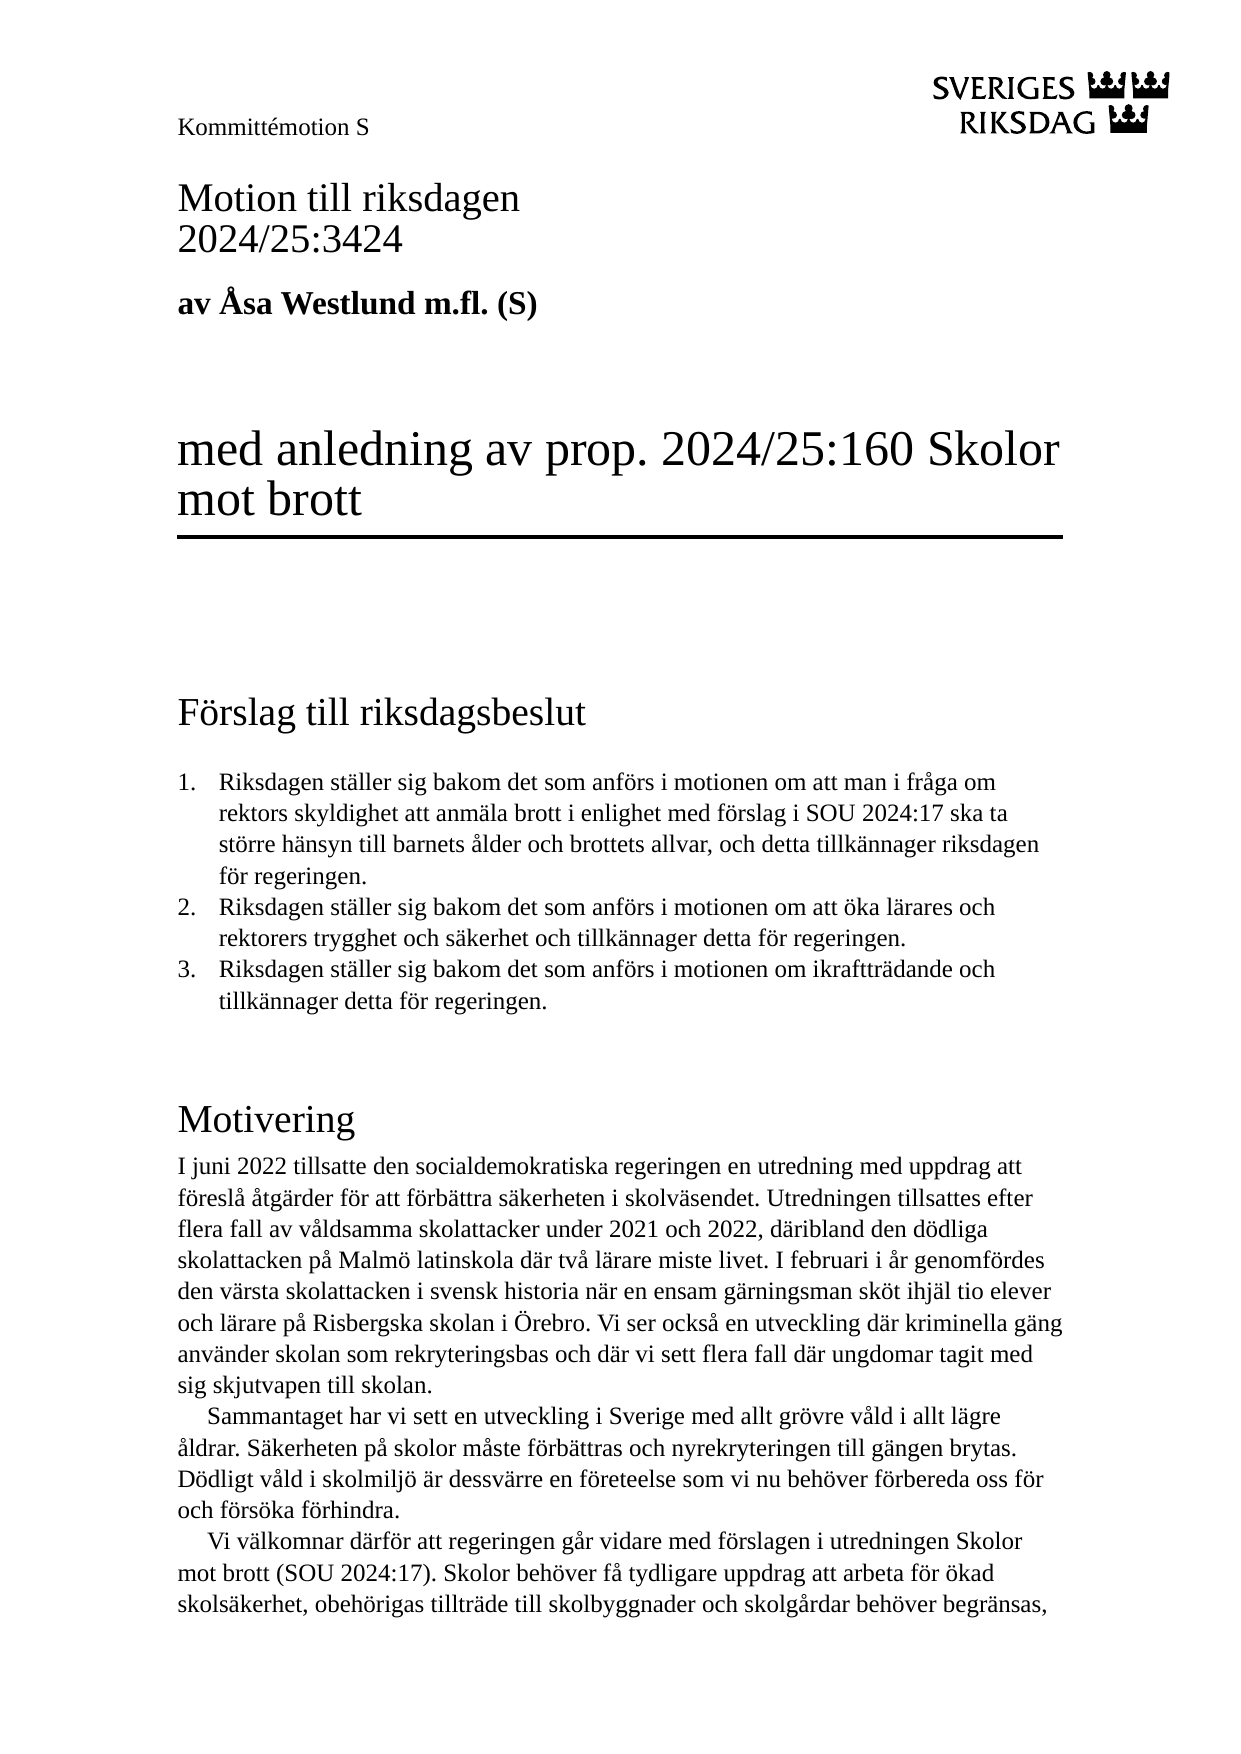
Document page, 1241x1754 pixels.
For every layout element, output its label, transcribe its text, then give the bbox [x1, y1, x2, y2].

text Sammantaget har vi sett en utveckling i Sverige med allt grövre våld i allt lägre åldrar. Säkerheten på skolor måste förbättras och nyrekryteringen till gängen brytas. Dödligt våld i skolmiljö är dessvärre en företeelse som vi nu behöver förbereda oss för och försöka förhindra. [177, 1399, 1063, 1524]
text I juni 2022 tillsatte den socialdemokratiska regeringen en utredning med uppdrag att föreslå åtgärder för att förbättra säkerheten i skolväsendet. Utredningen tillsattes efter flera fall av våldsamma skolattacker under 2021 och 2022, däribland den dödliga skolattacken på Malmö latinskola där två lärare miste livet. I februari i år genomfördes den värsta skolattacken i svensk historia när en ensam gärningsman sköt ihjäl tio elever och lärare på Risbergska skolan i Örebro. Vi ser också en utveckling där kriminella gäng använder skolan som rekryteringsbas och där vi sett flera fall där ungdomar tagit med sig skjutvapen till skolan. [177, 1149, 1063, 1399]
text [177, 1524, 1063, 1618]
